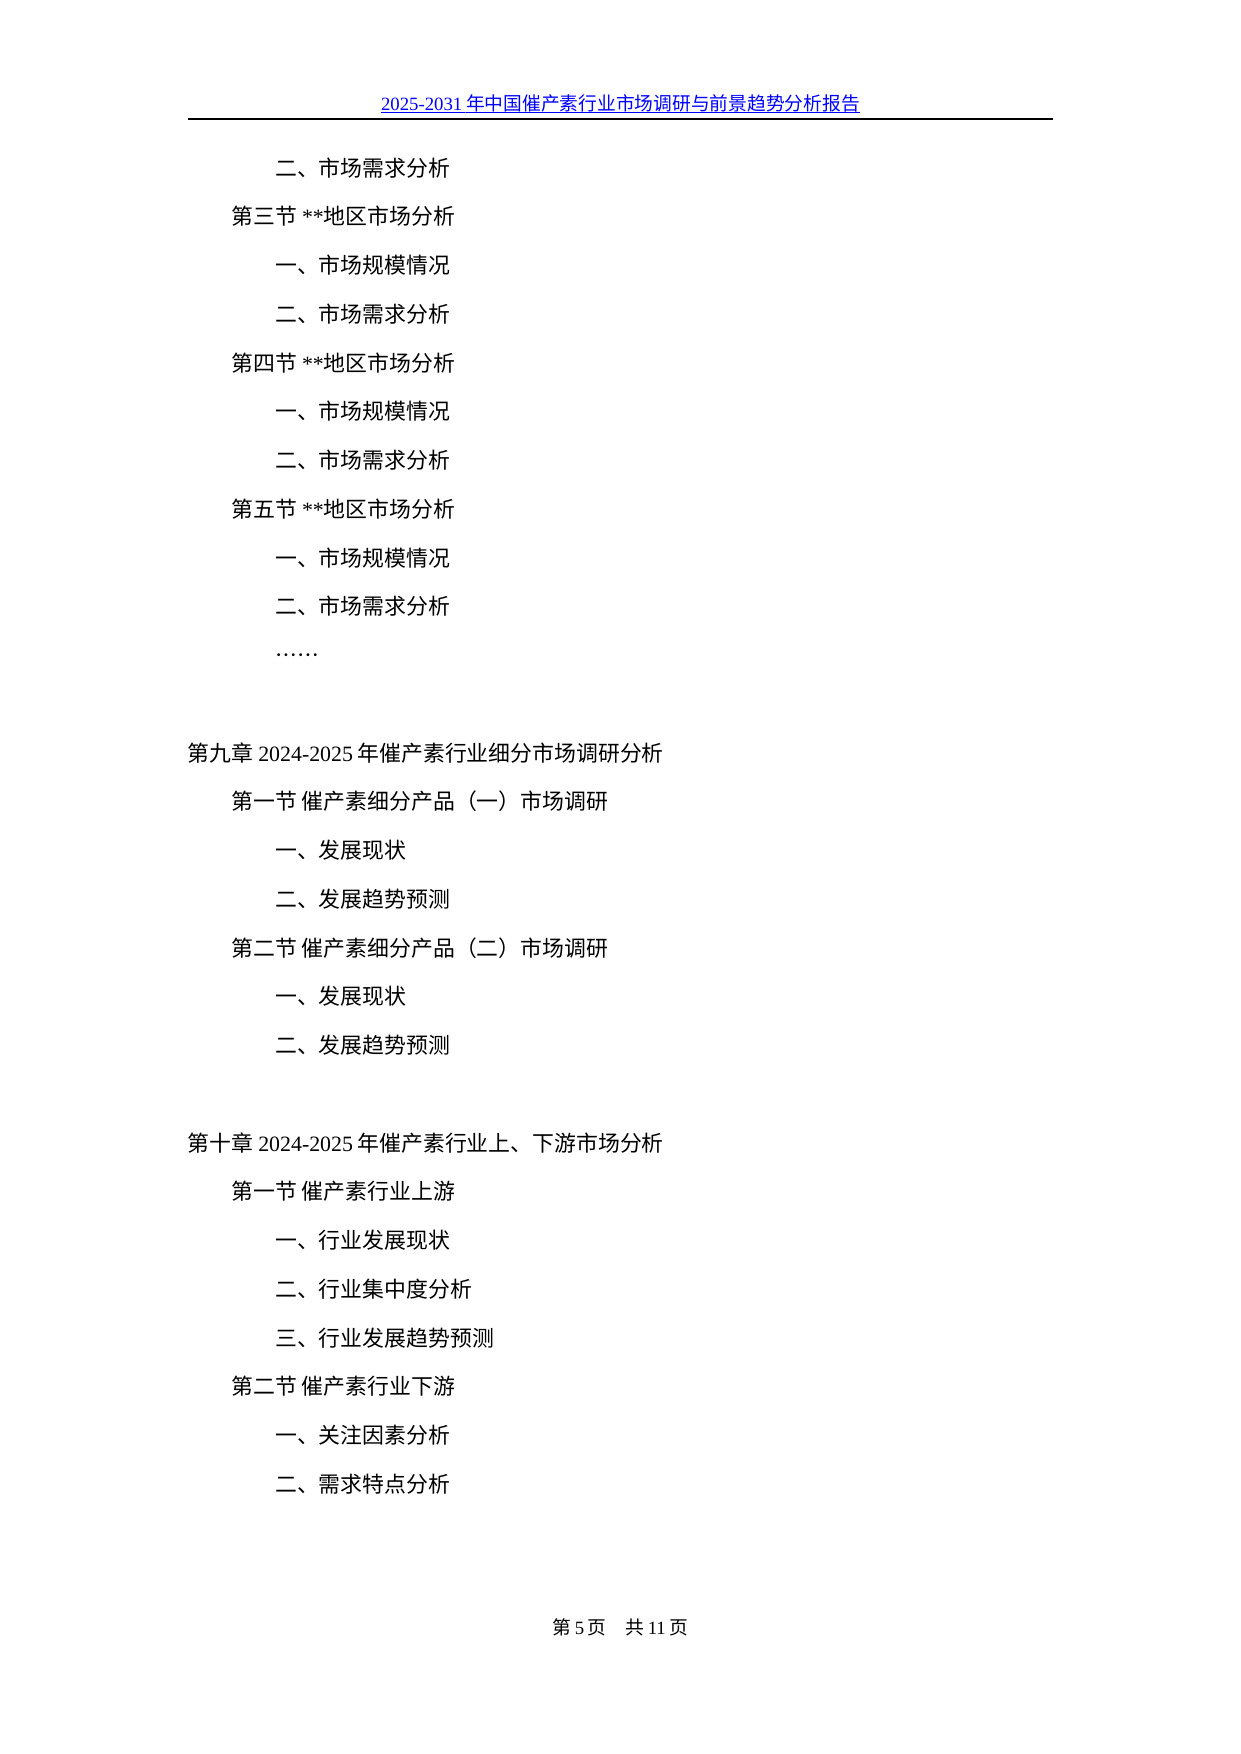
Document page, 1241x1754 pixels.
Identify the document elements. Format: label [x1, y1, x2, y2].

text [187, 150, 1053, 1499]
